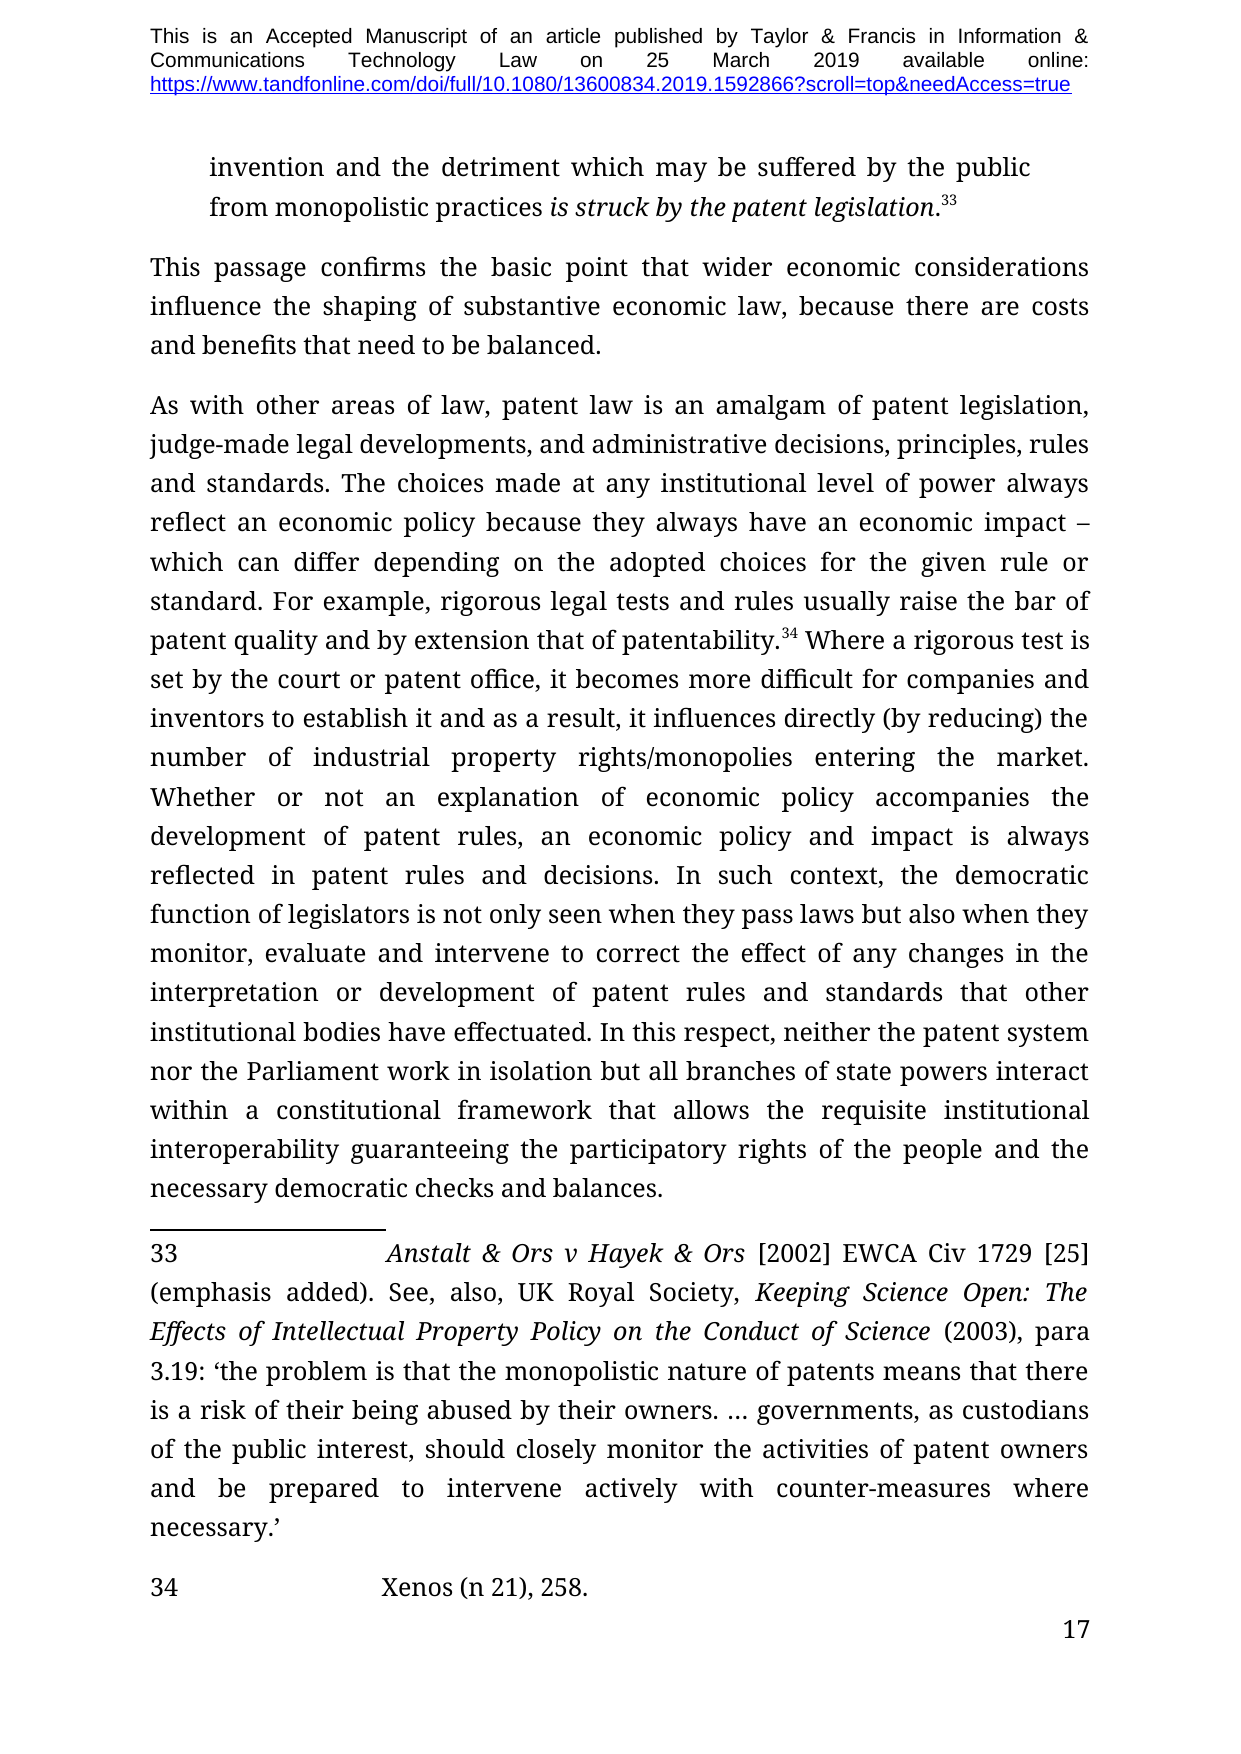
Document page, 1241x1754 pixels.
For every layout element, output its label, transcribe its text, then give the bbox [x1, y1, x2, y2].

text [209, 150, 1031, 223]
text This passage confirms the basic point that wider economic considerations influence the shaping of substantive economic law, because there are costs and benefits that need to be balanced. [150, 249, 1090, 362]
text As with other areas of law, patent law is an amalgam of patent legislation, judge-made legal developments, and administrative decisions, principles, rules and standards. The choices made at any institutional level of power always reflect an economic policy because they always have an economic impact – which can differ depending on the adopted choices for the given rule or standard. For example, rigorous legal tests and rules usually raise the bar of patent quality and by extension that of patentability. Where a rigorous test is set by the court or patent office, it becomes more difficult for companies and inventors to establish it and as a result, it influences directly (by reducing) the number of industrial property rights/monopolies entering the market. Whether or not an explanation of economic policy accompanies the development of patent rules, an economic policy and impact is always reflected in patent rules and decisions. In such context, the democratic function of legislators is not only seen when they pass laws but also when they monitor, evaluate and intervene to correct the effect of any changes in the interpretation or development of patent rules and standards that other institutional bodies have effectuated. In this respect, neither the patent system nor the Parliament work in isolation but all branches of state powers interact within a constitutional framework that allows the requisite institutional interoperability guaranteeing the participatory rights of the people and the necessary democratic checks and balances. [150, 387, 1090, 1205]
